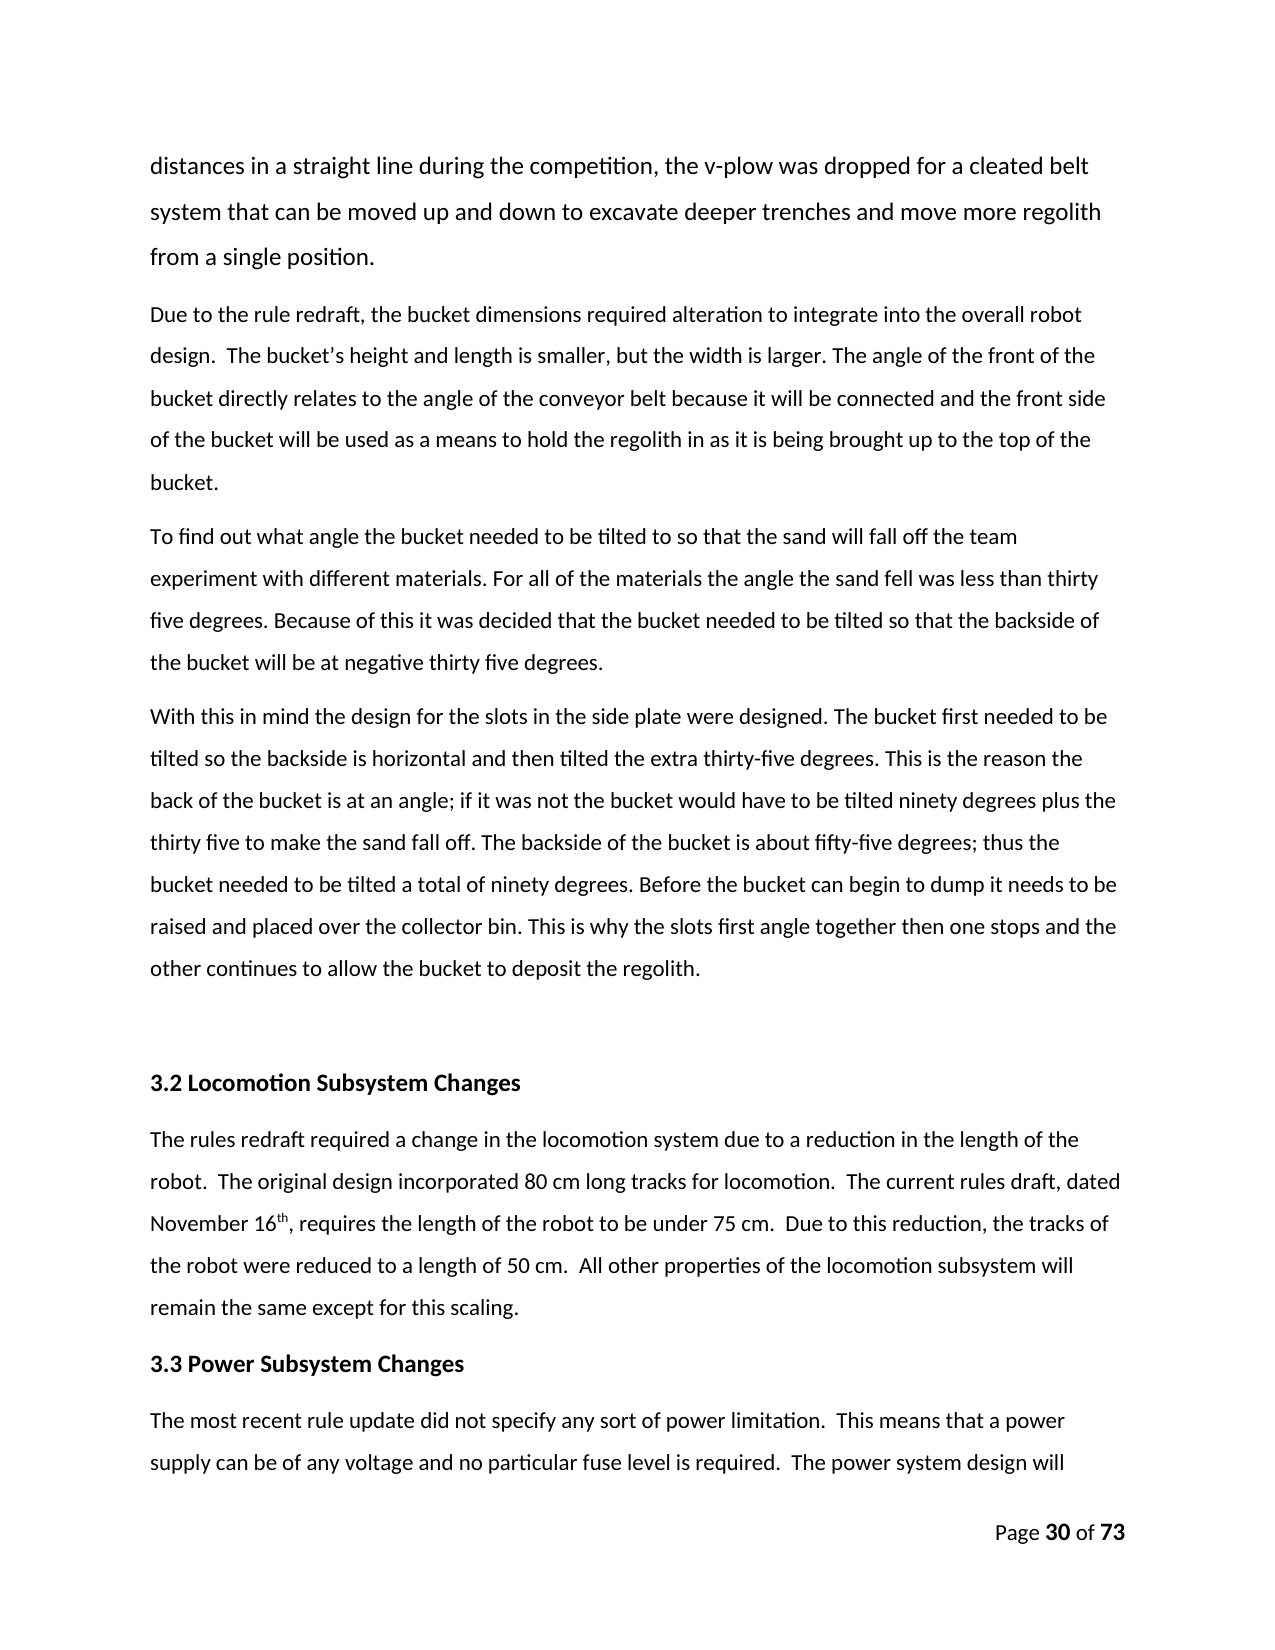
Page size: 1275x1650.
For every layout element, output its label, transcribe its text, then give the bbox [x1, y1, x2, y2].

text With this in mind the design for the slots in the side plate were designed. The bucket first needed to be tilted so the backside is horizontal and then tilted the extra thirty-five degrees. This is the reason the back of the bucket is at an angle; if it was not the bucket would have to be tilted ninety degrees plus the thirty five to make the sand fall off. The backside of the bucket is about fifty-five degrees; thus the bucket needed to be tilted a total of ninety degrees. Before the bucket can begin to dump it needs to be raised and placed over the collector bin. This is why the slots first angle together then one stops and the other continues to allow the bucket to deposit the regolith. [150, 702, 1125, 982]
text The rules redraft required a change in the locomotion system due to a reduction in the length of the robot. The original design incorporated 80 cm long tracks for locomotion. The current rules draft, dated November 16th, requires the length of the robot to be under 75 cm. Due to this reduction, the tracks of the robot were reduced to a length of 50 cm. All other properties of the locomotion subsystem will remain the same except for this scaling. [150, 1125, 1125, 1321]
text 3.2 Locomotion Subsystem Changes [150, 1067, 1125, 1098]
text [150, 150, 1125, 272]
text 3.3 Power Subsystem Changes [150, 1348, 1125, 1378]
text Due to the rule redraft, the bucket dimensions required alteration to integrate into the overall robot design. The bucket’s height and length is smaller, but the width is larger. The angle of the front of the bucket directly relates to the angle of the conveyor belt because it will be connected and the front side of the bucket will be used as a means to hold the regolith in as it is being brought up to the top of the bucket. [150, 300, 1125, 496]
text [150, 1406, 1125, 1476]
text To find out what angle the bucket needed to be tilted to so that the sand will fall off the team experiment with different materials. For all of the materials the angle the sand fell was less than thirty five degrees. Because of this it was decided that the bucket needed to be tilted so that the backside of the bucket will be at negative thirty five degrees. [150, 522, 1125, 676]
